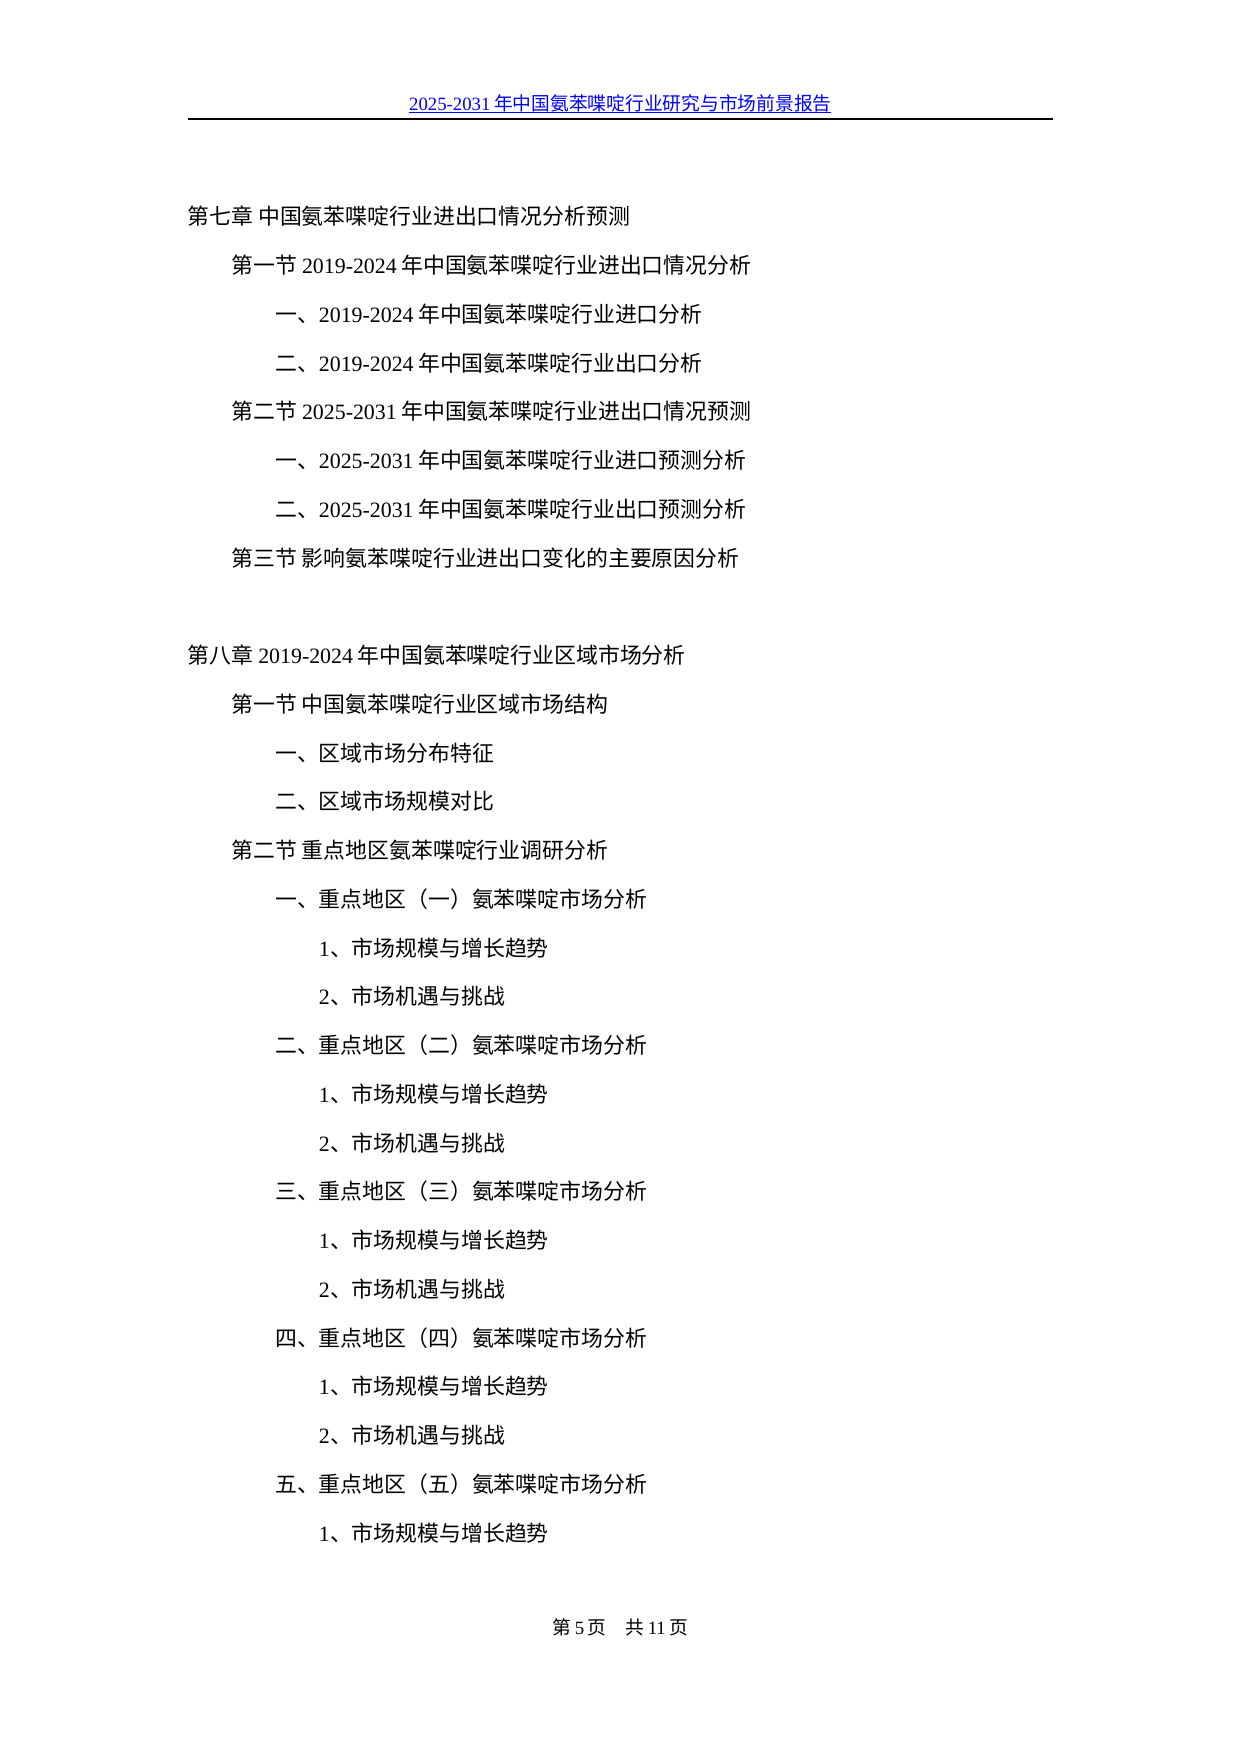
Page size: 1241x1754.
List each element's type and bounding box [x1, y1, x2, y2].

text [187, 150, 1053, 1548]
